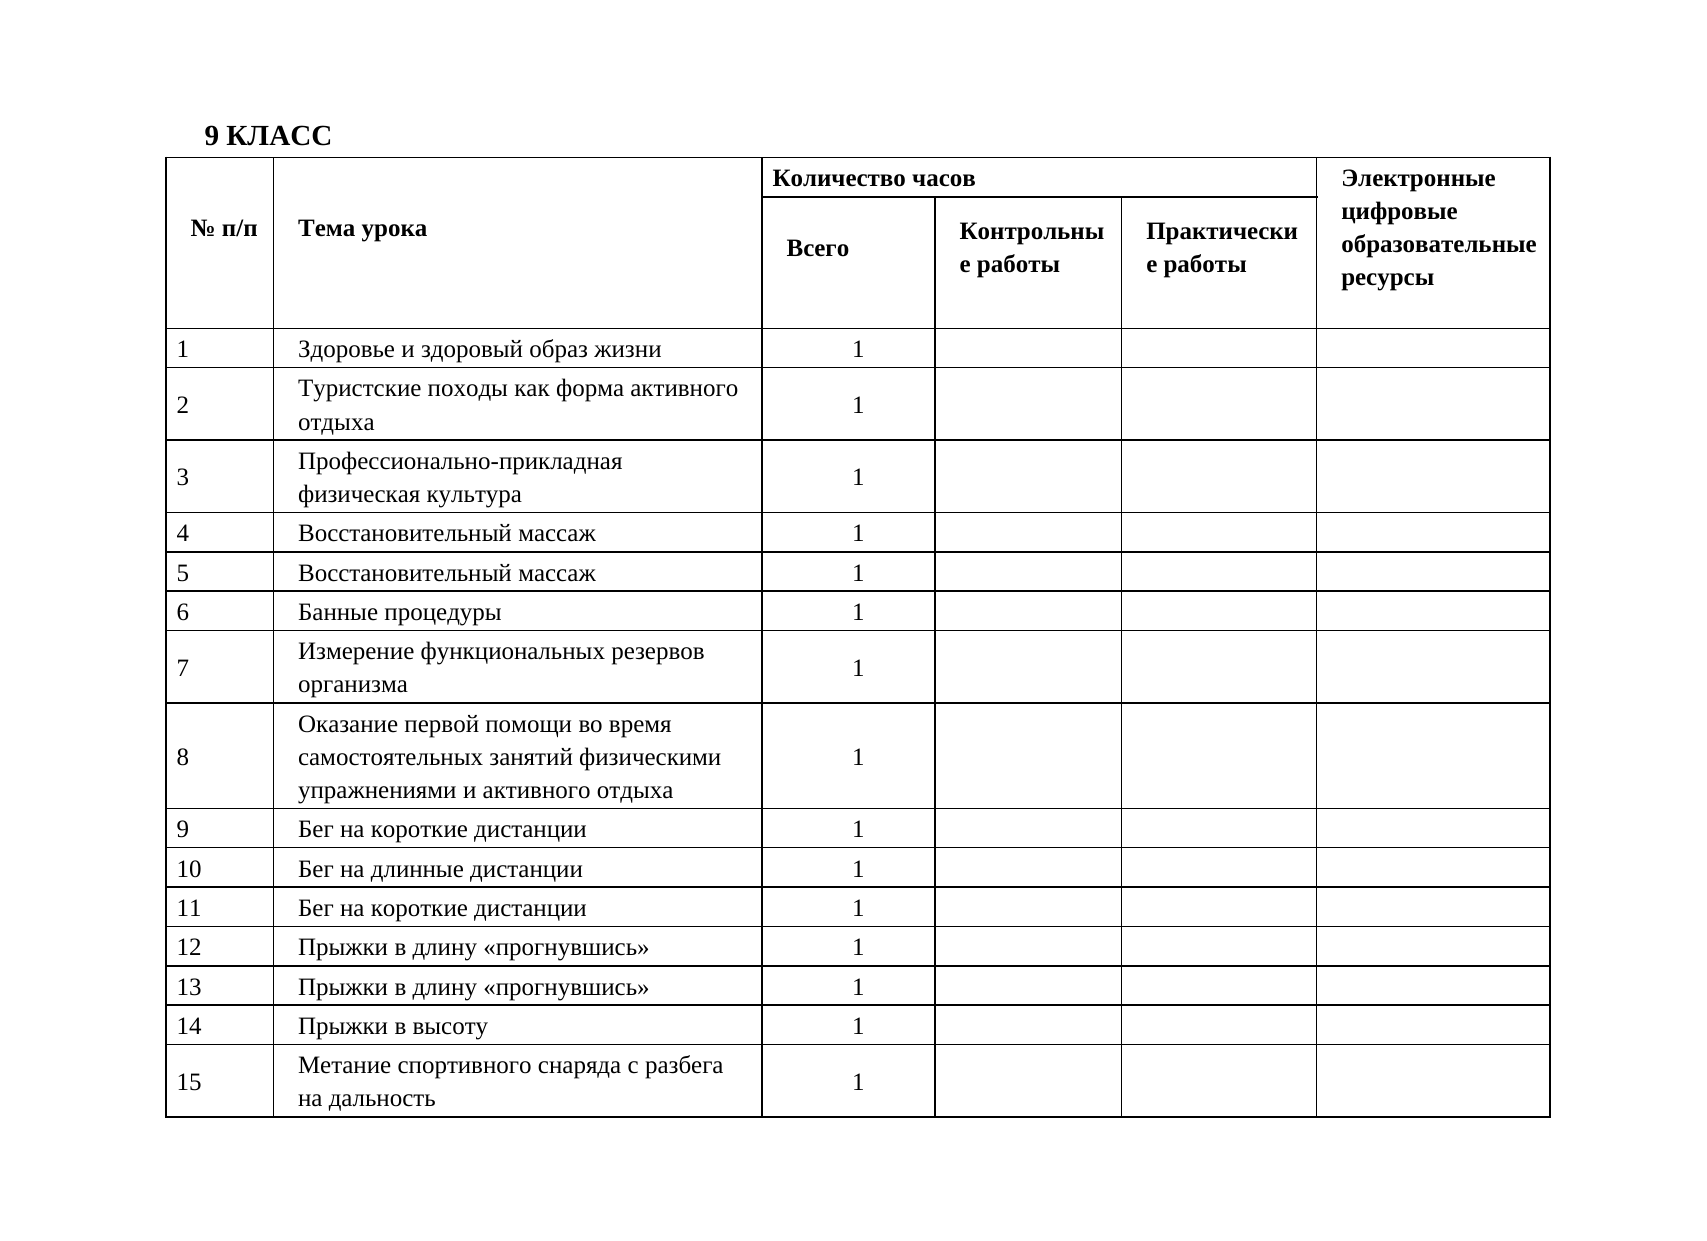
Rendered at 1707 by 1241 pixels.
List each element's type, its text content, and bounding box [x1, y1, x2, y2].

table_cell [1122, 967, 1316, 1004]
table_cell 1 [763, 888, 934, 926]
table_cell 1 [763, 631, 934, 702]
table_cell Измерение функциональных резервов организма [274, 631, 761, 702]
text 9 КЛАСС [190, 118, 1618, 152]
table_cell 1 [763, 927, 934, 965]
table_cell [1122, 1006, 1316, 1044]
table_cell 2 [167, 368, 273, 439]
table_cell [1317, 1006, 1549, 1044]
table_cell Прыжки в длину «прогнувшись» [274, 927, 761, 965]
table_cell [936, 704, 1121, 807]
table_cell Оказание первой помощи во время самостоятельных занятий физическими упражнениями и активного отдыха [274, 704, 761, 807]
table_cell 1 [763, 553, 934, 590]
table_cell [936, 553, 1121, 590]
table_cell [1122, 329, 1316, 367]
table_cell 15 [167, 1045, 273, 1116]
table_cell [1317, 513, 1549, 551]
table_cell [1122, 888, 1316, 926]
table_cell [274, 1045, 761, 1116]
table_cell 1 [763, 1045, 934, 1116]
table_cell [1122, 927, 1316, 965]
table_cell [1317, 631, 1549, 702]
table_header Тема урока [274, 158, 761, 327]
table_cell 1 [763, 704, 934, 807]
table_cell 9 [167, 809, 273, 847]
table_cell [1122, 704, 1316, 807]
table_cell [1122, 592, 1316, 630]
table_cell [1122, 809, 1316, 847]
table_cell [1122, 513, 1316, 551]
table_cell [936, 631, 1121, 702]
table_cell [936, 848, 1121, 886]
table_header Электронные цифровые образовательные ресурсы [1317, 158, 1549, 327]
table_cell [1317, 368, 1549, 439]
table_cell [936, 592, 1121, 630]
table_cell Туристские походы как форма активного отдыха [274, 368, 761, 439]
table_cell 5 [167, 553, 273, 590]
table_cell Восстановительный массаж [274, 513, 761, 551]
table_cell [936, 1045, 1121, 1116]
table_cell Практические работы [1122, 198, 1316, 327]
table_cell 1 [763, 848, 934, 886]
table_cell Бег на длинные дистанции [274, 848, 761, 886]
table_cell Бег на короткие дистанции [274, 809, 761, 847]
table_cell [1317, 704, 1549, 807]
table_cell 6 [167, 592, 273, 630]
table_cell [936, 927, 1121, 965]
table_cell 1 [167, 329, 273, 367]
table_cell 8 [167, 704, 273, 807]
table_cell [1317, 927, 1549, 965]
table_cell Восстановительный массаж [274, 553, 761, 590]
table_cell 1 [763, 1006, 934, 1044]
table_cell 1 [763, 441, 934, 512]
table_cell 12 [167, 927, 273, 965]
table_cell Здоровье и здоровый образ жизни [274, 329, 761, 367]
table_cell [1317, 848, 1549, 886]
table_header № п/п [167, 158, 273, 327]
table_cell [1122, 1045, 1316, 1116]
table_cell [1317, 888, 1549, 926]
table_cell Прыжки в высоту [274, 1006, 761, 1044]
table_cell 1 [763, 368, 934, 439]
table_cell Контрольные работы [936, 198, 1121, 327]
table_header Количество часов [763, 158, 1316, 196]
table_cell Бег на короткие дистанции [274, 888, 761, 926]
table_cell [936, 513, 1121, 551]
table_cell [936, 809, 1121, 847]
table_cell Профессионально-прикладная физическая культура [274, 441, 761, 512]
table_cell 7 [167, 631, 273, 702]
table_cell 10 [167, 848, 273, 886]
table_cell Банные процедуры [274, 592, 761, 630]
table_cell 4 [167, 513, 273, 551]
table_cell 1 [763, 967, 934, 1004]
table_cell 1 [763, 329, 934, 367]
table_cell 14 [167, 1006, 273, 1044]
table_cell [1122, 553, 1316, 590]
table_cell [1122, 848, 1316, 886]
table_cell [1317, 1045, 1549, 1116]
table_cell 1 [763, 513, 934, 551]
table_cell [1317, 592, 1549, 630]
table_cell 13 [167, 967, 273, 1004]
table_cell [1122, 368, 1316, 439]
table_cell [1317, 967, 1549, 1004]
table_cell [936, 368, 1121, 439]
table_cell [936, 329, 1121, 367]
table_cell [936, 441, 1121, 512]
table_cell [1317, 441, 1549, 512]
table_cell Прыжки в длину «прогнувшись» [274, 967, 761, 1004]
table_cell [1122, 631, 1316, 702]
table_cell [1317, 329, 1549, 367]
table_cell [1317, 553, 1549, 590]
table_cell [1122, 441, 1316, 512]
table_cell 3 [167, 441, 273, 512]
table_cell 11 [167, 888, 273, 926]
table_cell [936, 967, 1121, 1004]
table_cell 1 [763, 809, 934, 847]
table_cell 1 [763, 592, 934, 630]
table_cell Всего [763, 198, 934, 327]
table_cell [1317, 809, 1549, 847]
table_cell [936, 1006, 1121, 1044]
table_cell [936, 888, 1121, 926]
